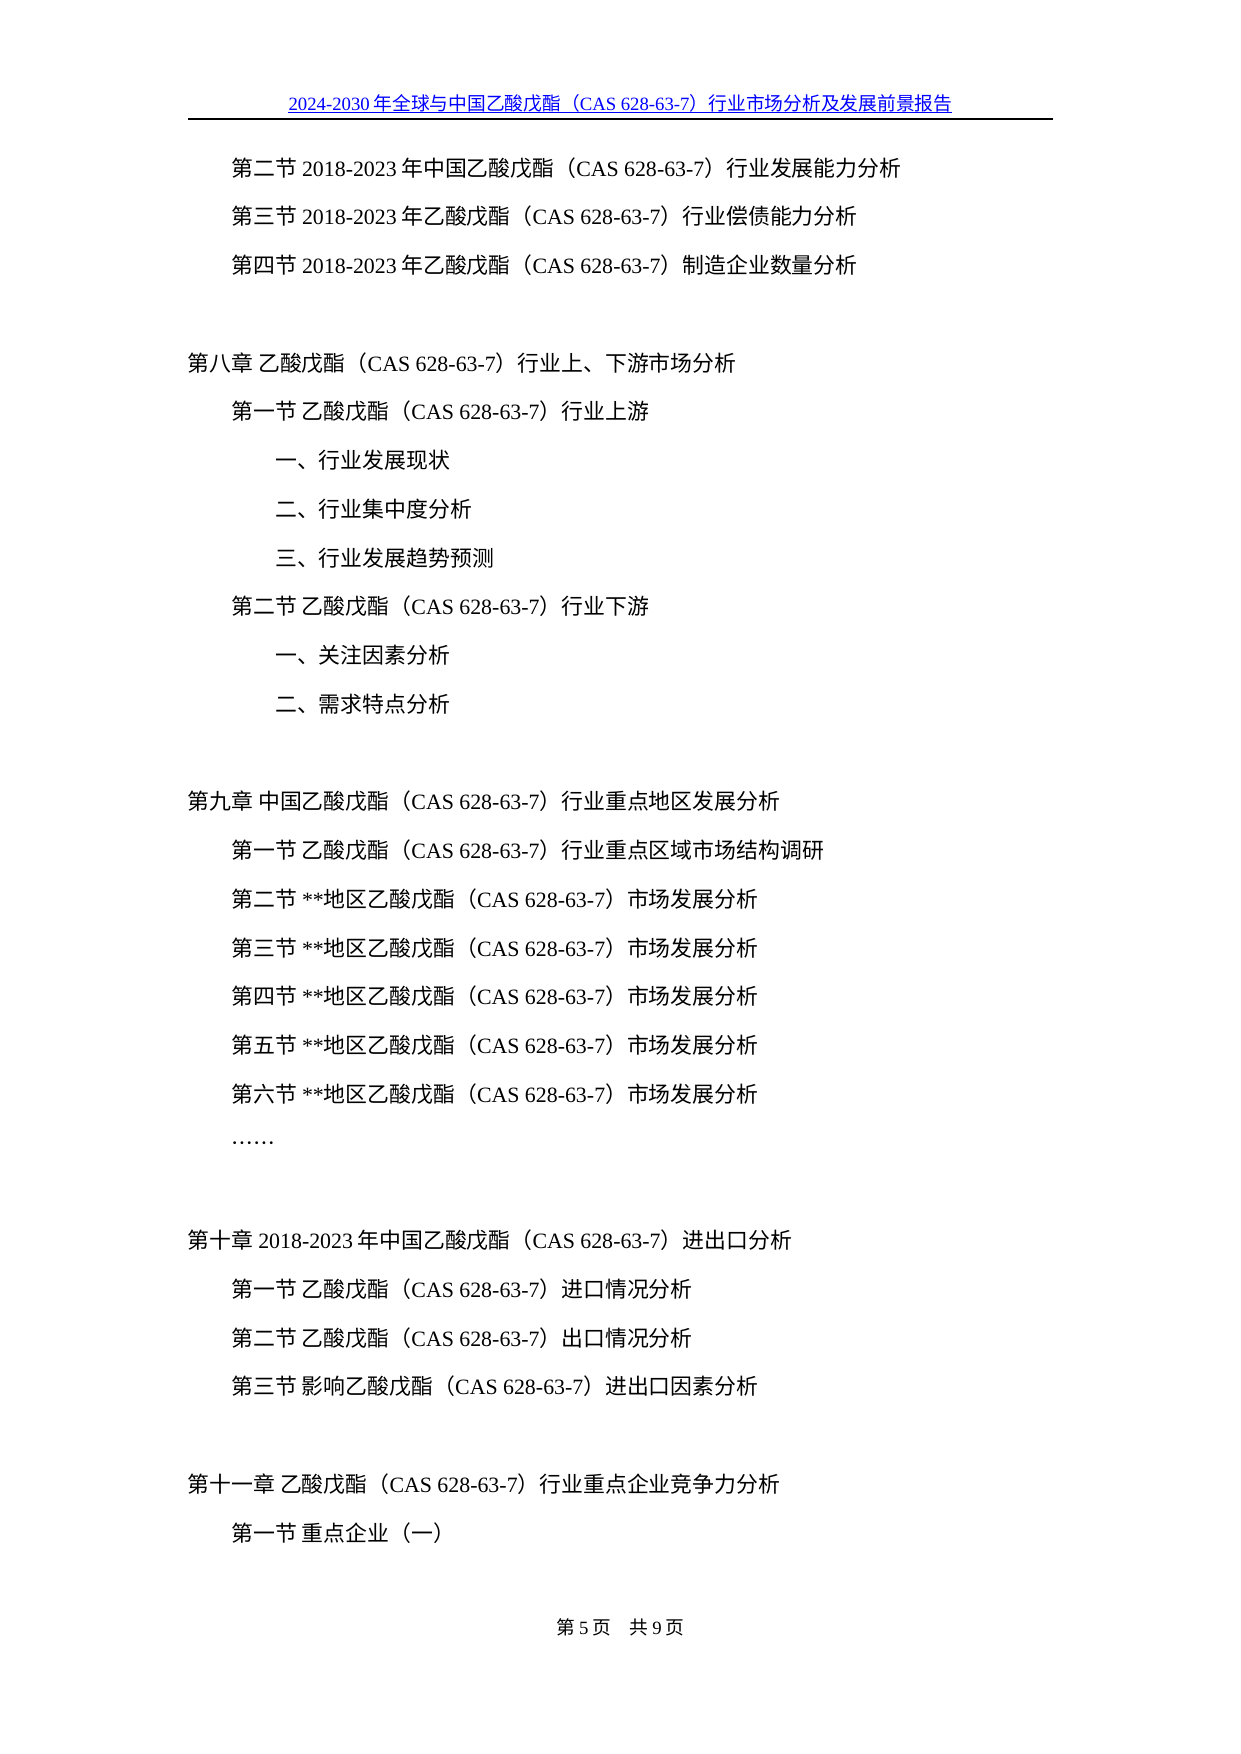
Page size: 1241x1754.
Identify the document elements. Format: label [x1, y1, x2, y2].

text [187, 150, 1053, 1548]
